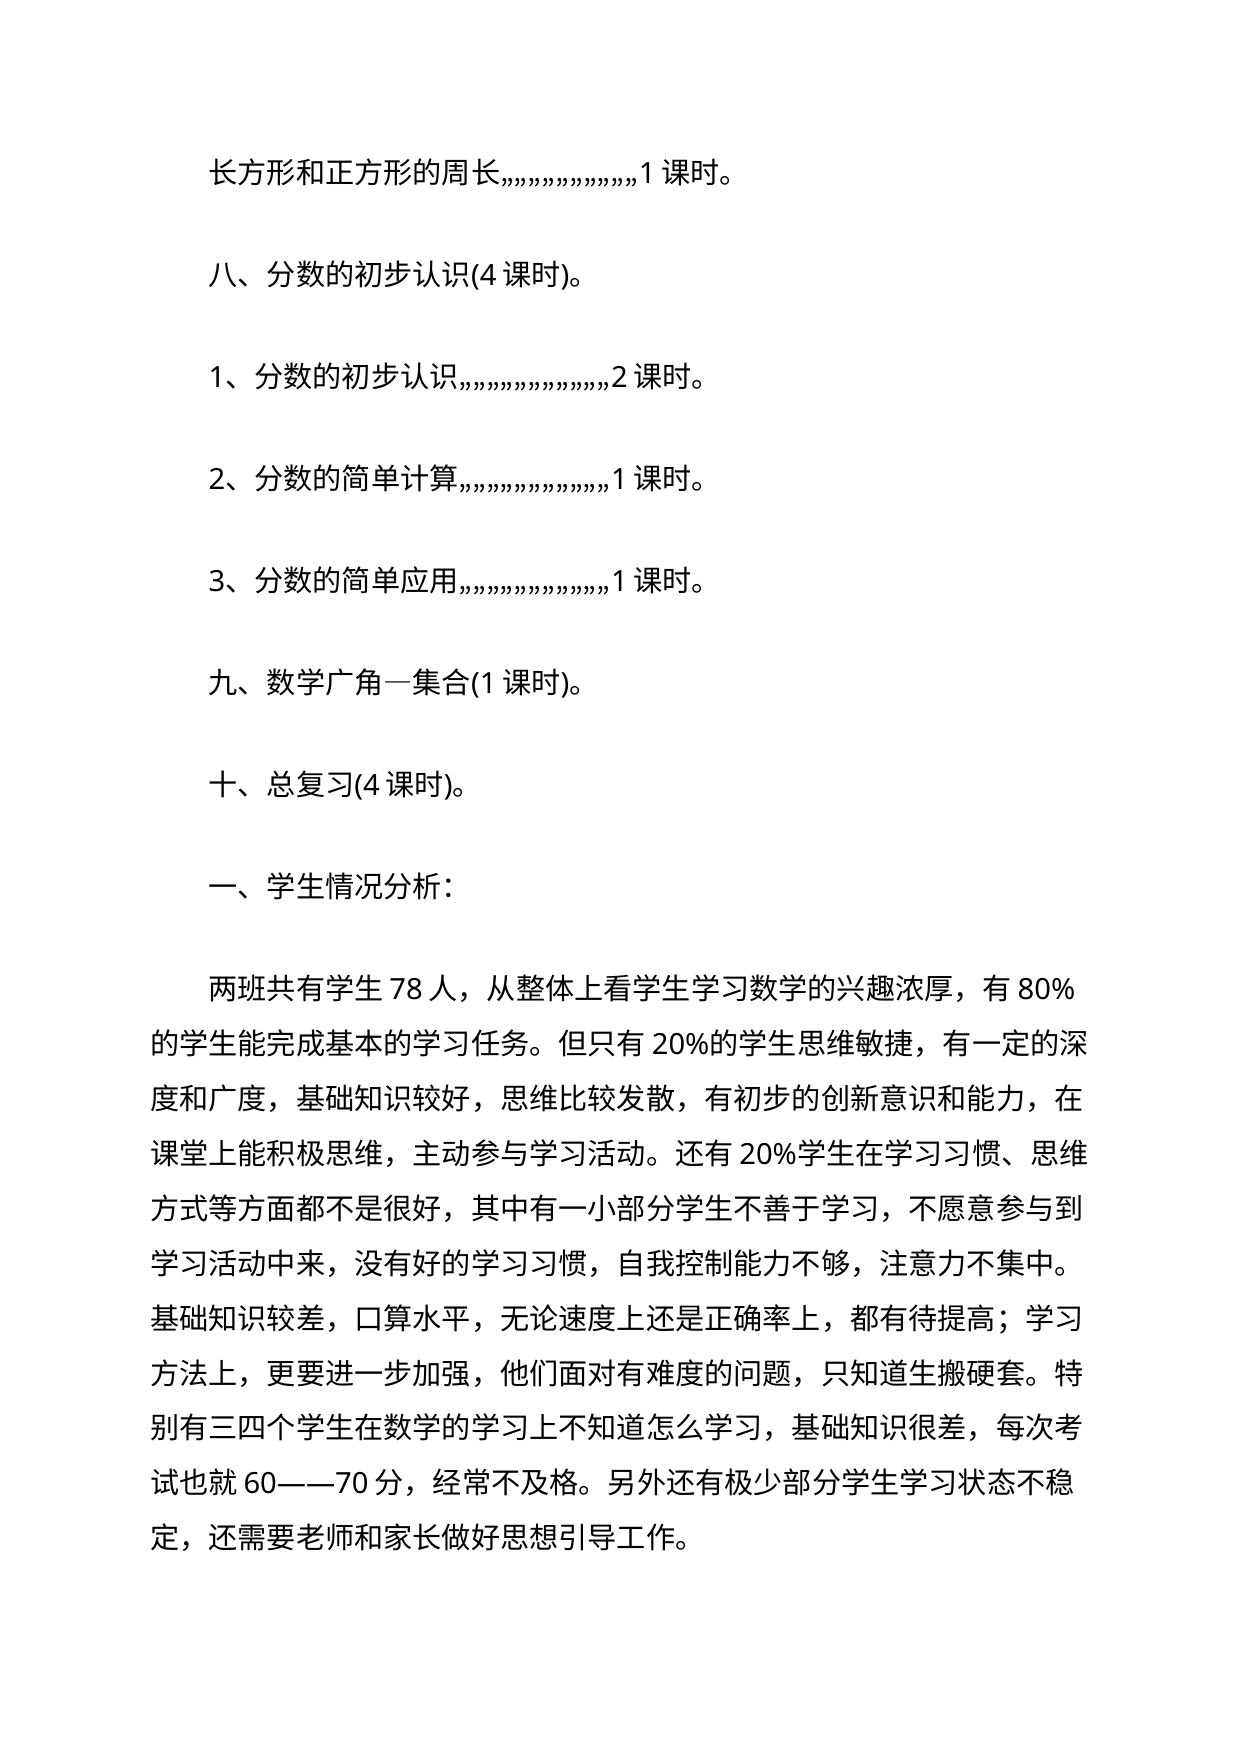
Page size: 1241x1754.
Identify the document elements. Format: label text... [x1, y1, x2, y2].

text 十、总复习(4课时)。 [150, 762, 1090, 804]
text 八、分数的初步认识(4课时)。 [150, 252, 1090, 294]
text 两班共有学生78人，从整体上看学生学习数学的兴趣浓厚，有80%的学生能完成基本的学习任务。但只有20%的学生思维敏捷，有一定的深度和广度，基础知识较好，思维比较发散，有初步的创新意识和能力，在课堂上能积极思维，主动参与学习活动。还有20%学生在学习习惯、思维方式等方面都不是很好，其中有一小部分学生不善于学习，不愿意参与到学习活动中来，没有好的学习习惯，自我控制能力不够，注意力不集中。基础知识较差，口算水平，无论速度上还是正确率上，都有待提高；学习方法上，更要进一步加强，他们面对有难度的问题，只知道生搬硬套。特别有三四个学生在数学的学习上不知道怎么学习，基础知识很差，每次考试也就60——70分，经常不及格。另外还有极少部分学生学习状态不稳定，还需要老师和家长做好思想引导工作。 [150, 966, 1090, 1557]
text 2、分数的简单计算„„„„„„„„„„„1课时。 [150, 456, 1090, 498]
text 长方形和正方形的周长„„„„„„„„„„1课时。 [150, 150, 1090, 192]
text 九、数学广角—集合(1课时)。 [150, 660, 1090, 702]
text 1、分数的初步认识„„„„„„„„„„„2课时。 [150, 354, 1090, 396]
text 3、分数的简单应用„„„„„„„„„„„1课时。 [150, 558, 1090, 600]
text 一、学生情况分析： [150, 864, 1090, 906]
